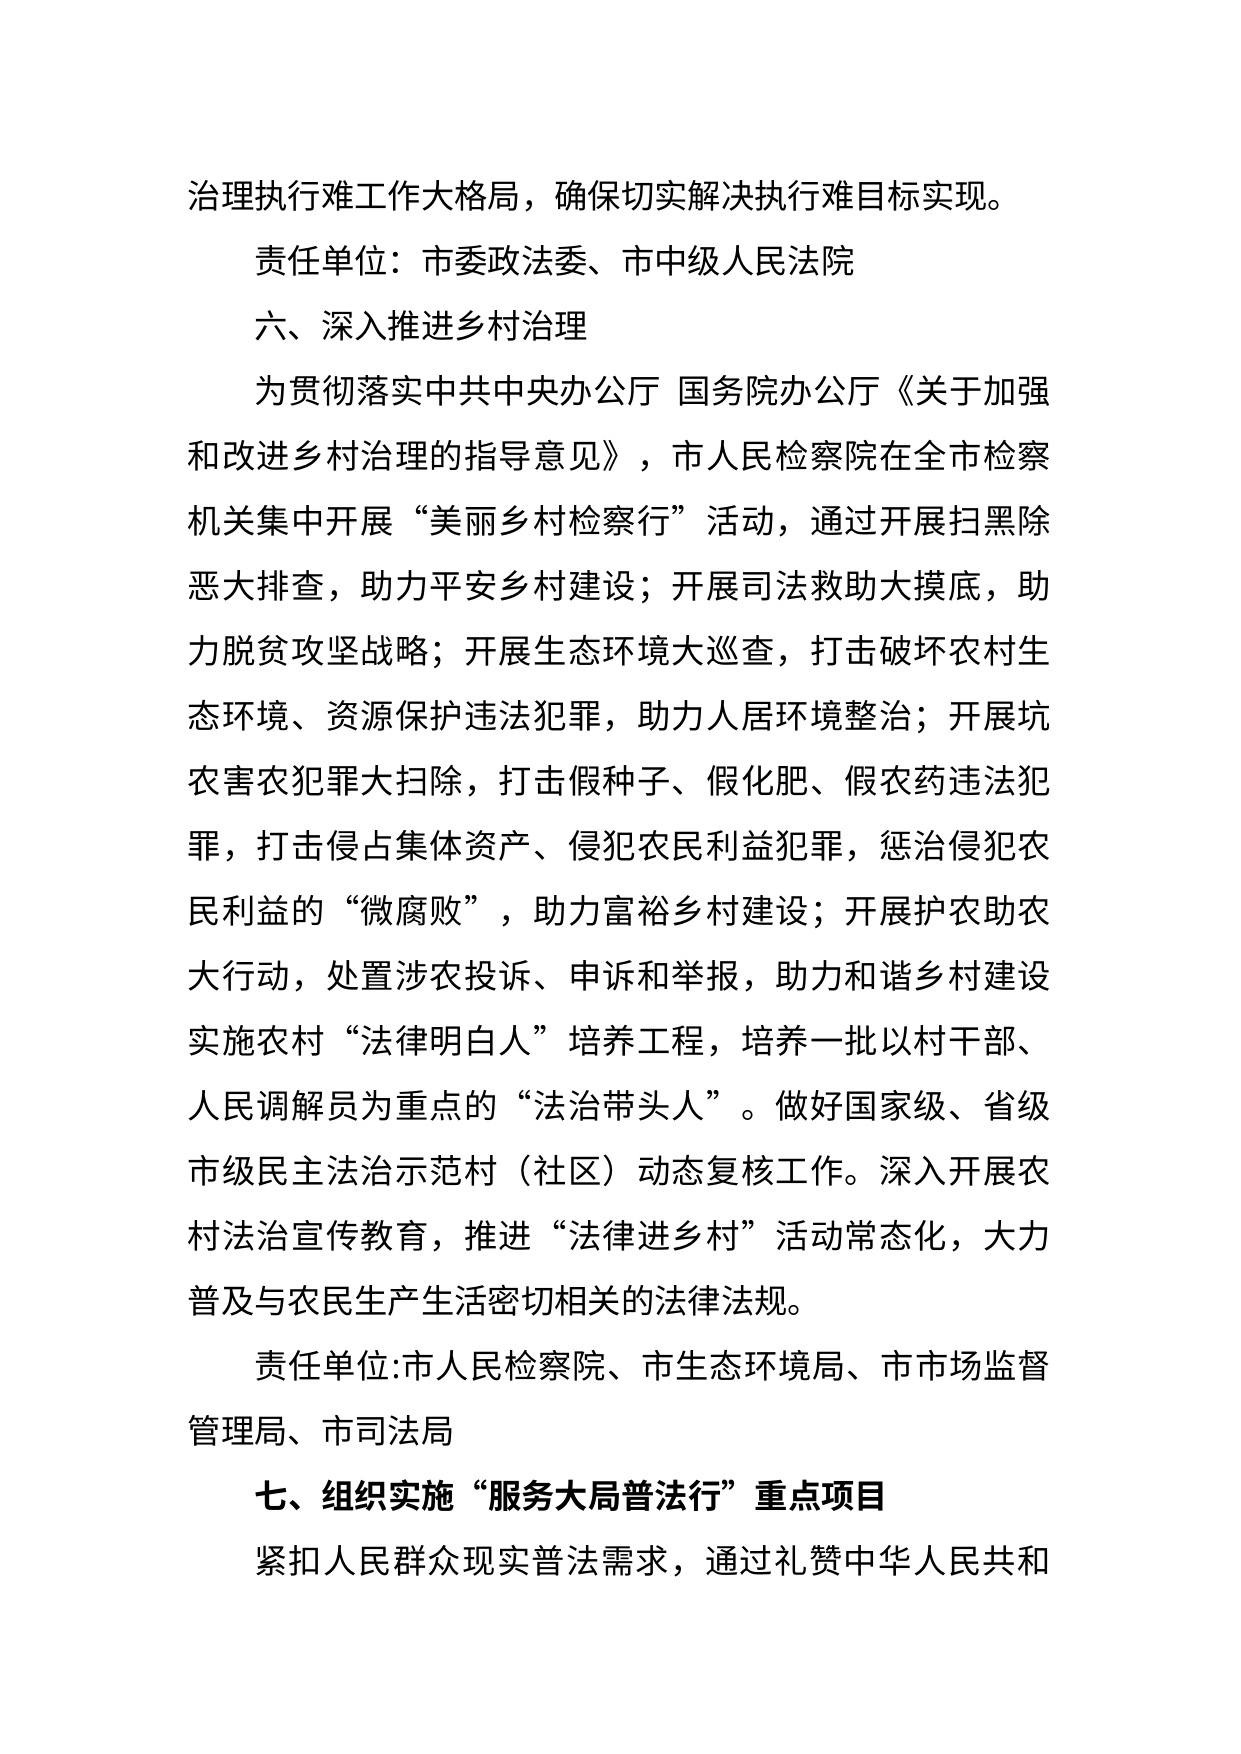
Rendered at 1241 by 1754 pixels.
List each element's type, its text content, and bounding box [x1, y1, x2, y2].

text 为贯彻落实中共中央办公厅 国务院办公厅《关于加强和改进乡村治理的指导意见》，市人民检察院在全市检察机关集中开展“美丽乡村检察行”活动，通过开展扫黑除恶大排查，助力平安乡村建设；开展司法救助大摸底，助力脱贫攻坚战略；开展生态环境大巡查，打击破坏农村生态环境、资源保护违法犯罪，助力人居环境整治；开展坑农害农犯罪大扫除，打击假种子、假化肥、假农药违法犯罪，打击侵占集体资产、侵犯农民利益犯罪，惩治侵犯农民利益的“微腐败”，助力富裕乡村建设；开展护农助农大行动，处置涉农投诉、申诉和举报，助力和谐乡村建设。实施农村“法律明白人”培养工程，培养一批以村干部、人民调解员为重点的“法治带头人”。做好国家级、省级、市级民主法治示范村（社区）动态复核工作。深入开展农村法治宣传教育，推进“法律进乡村”活动常态化，大力普及与农民生产生活密切相关的法律法规。 [187, 357, 1053, 1332]
text 六、深入推进乡村治理 [187, 292, 1053, 357]
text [187, 1527, 1053, 1592]
text 责任单位:市人民检察院、市生态环境局、市市场监督管理局、市司法局 [187, 1332, 1053, 1462]
text 责任单位：市委政法委、市中级人民法院 [187, 227, 1053, 292]
text 七、组织实施“服务大局普法行”重点项目 [187, 1462, 1053, 1527]
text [187, 162, 1053, 227]
